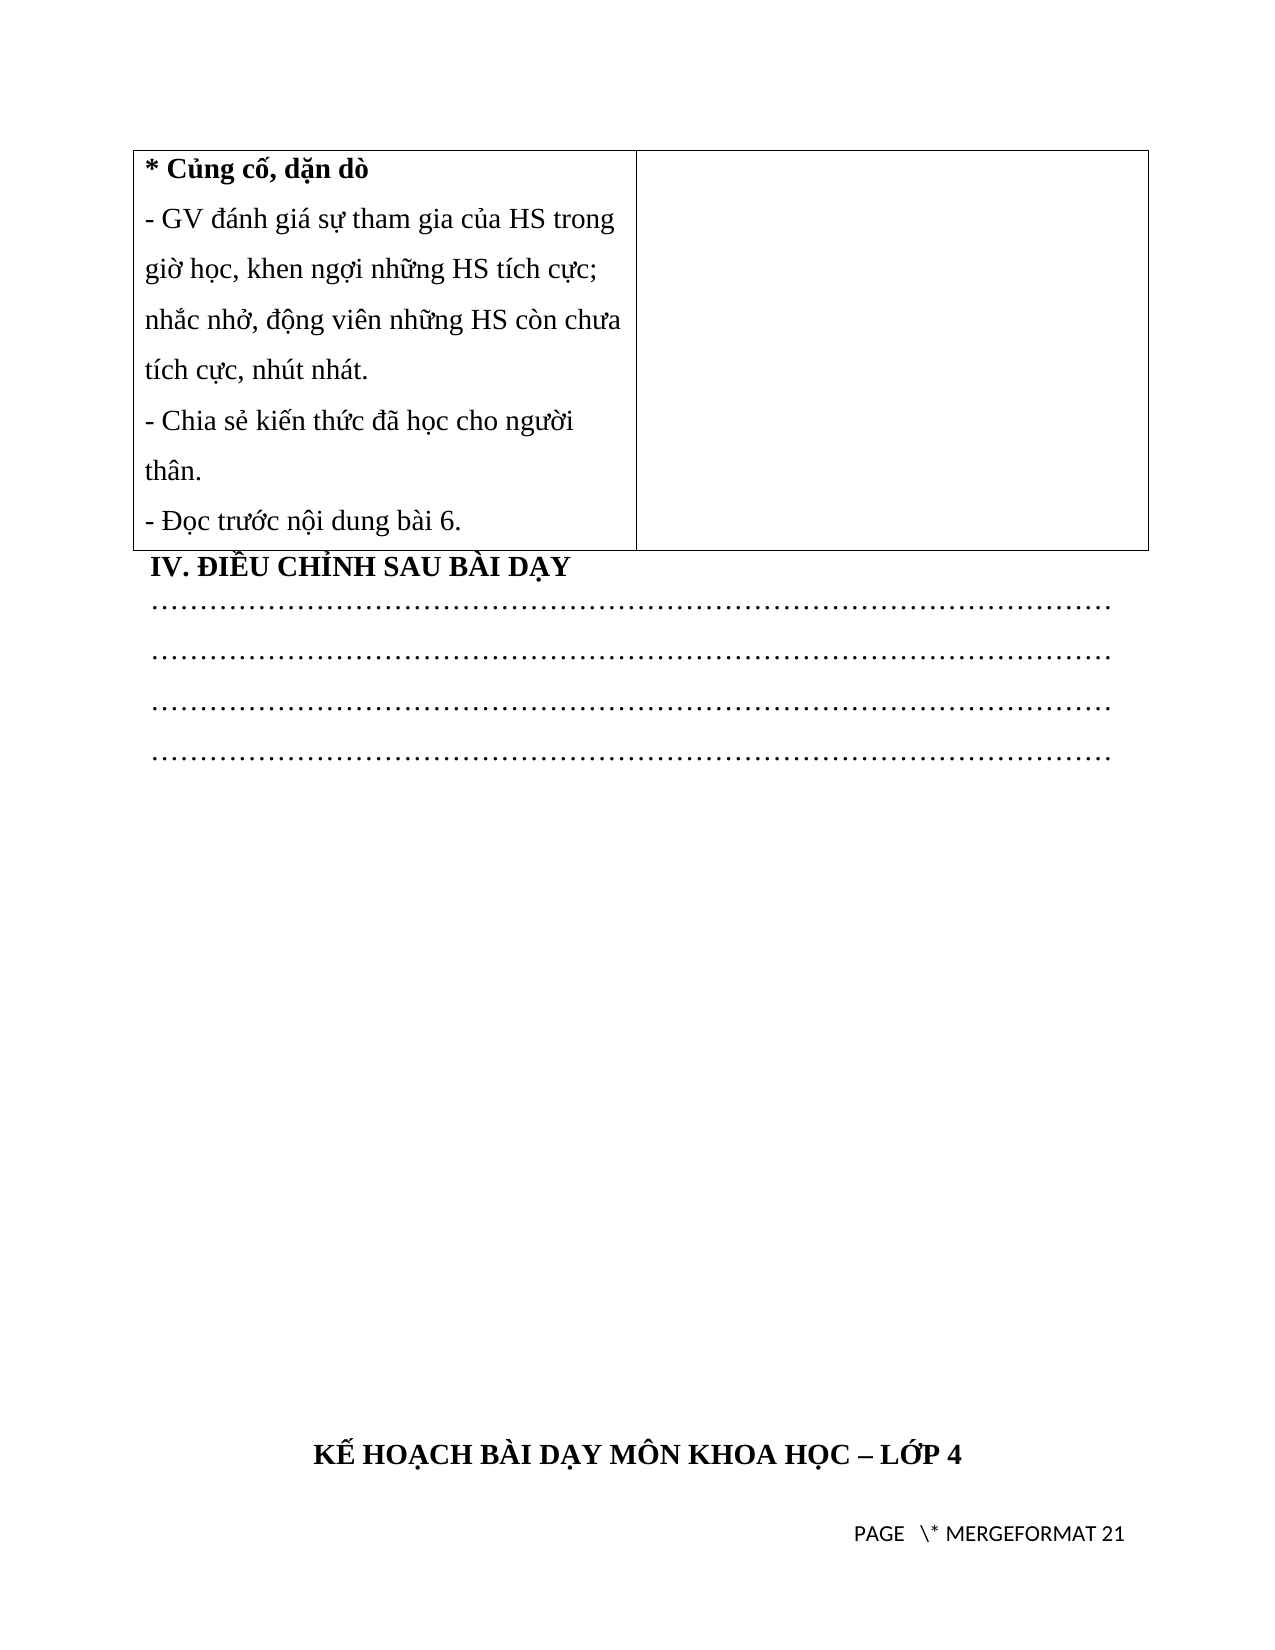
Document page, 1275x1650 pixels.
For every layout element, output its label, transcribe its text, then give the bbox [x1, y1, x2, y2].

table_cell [134, 151, 636, 550]
text ……………………………………………………………………………………………………………………………………………………………………………………………………………………………………………………………………………………………………………………………………………………………… [150, 582, 1125, 767]
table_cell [637, 151, 1148, 550]
text KẾ HOẠCH BÀI DẠY MÔN KHOA HỌC – LỚP 4 [150, 1437, 1125, 1471]
text IV. ĐIỀU CHỈNH SAU BÀI DẠY [150, 551, 1125, 582]
